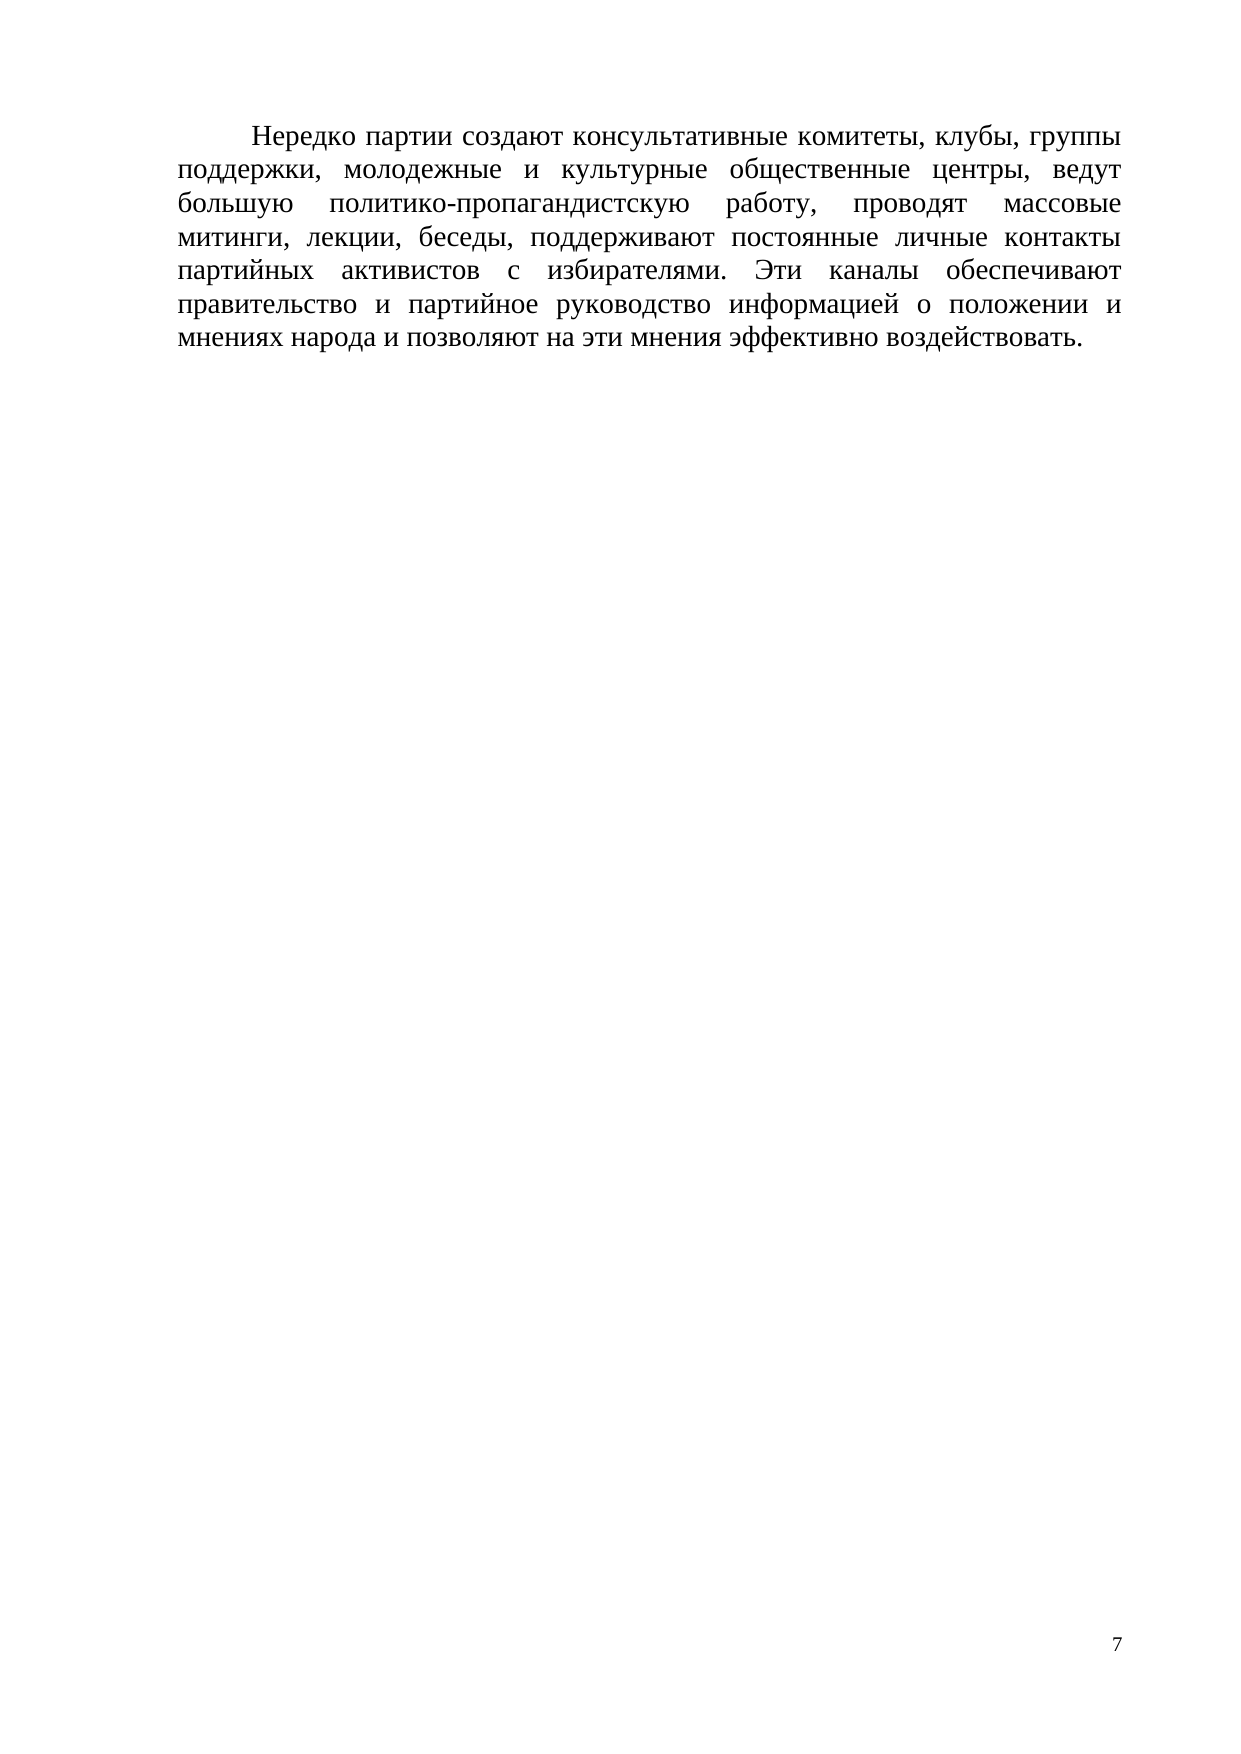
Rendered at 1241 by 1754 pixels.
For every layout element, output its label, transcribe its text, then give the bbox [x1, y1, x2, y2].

text Нередко партии создают консультативные комитеты, клубы, группы поддержки, молодежные и культурные общественные центры, ведут большую политико-пропагандистскую работу, проводят массовые митинги, лекции, беседы, поддерживают постоянные личные контакты партийных активистов с избирателями. Эти каналы обеспечивают правительство и партийное руководство информацией о положении и мнениях народа и позволяют на эти мнения эффективно воздействовать. [177, 118, 1122, 353]
